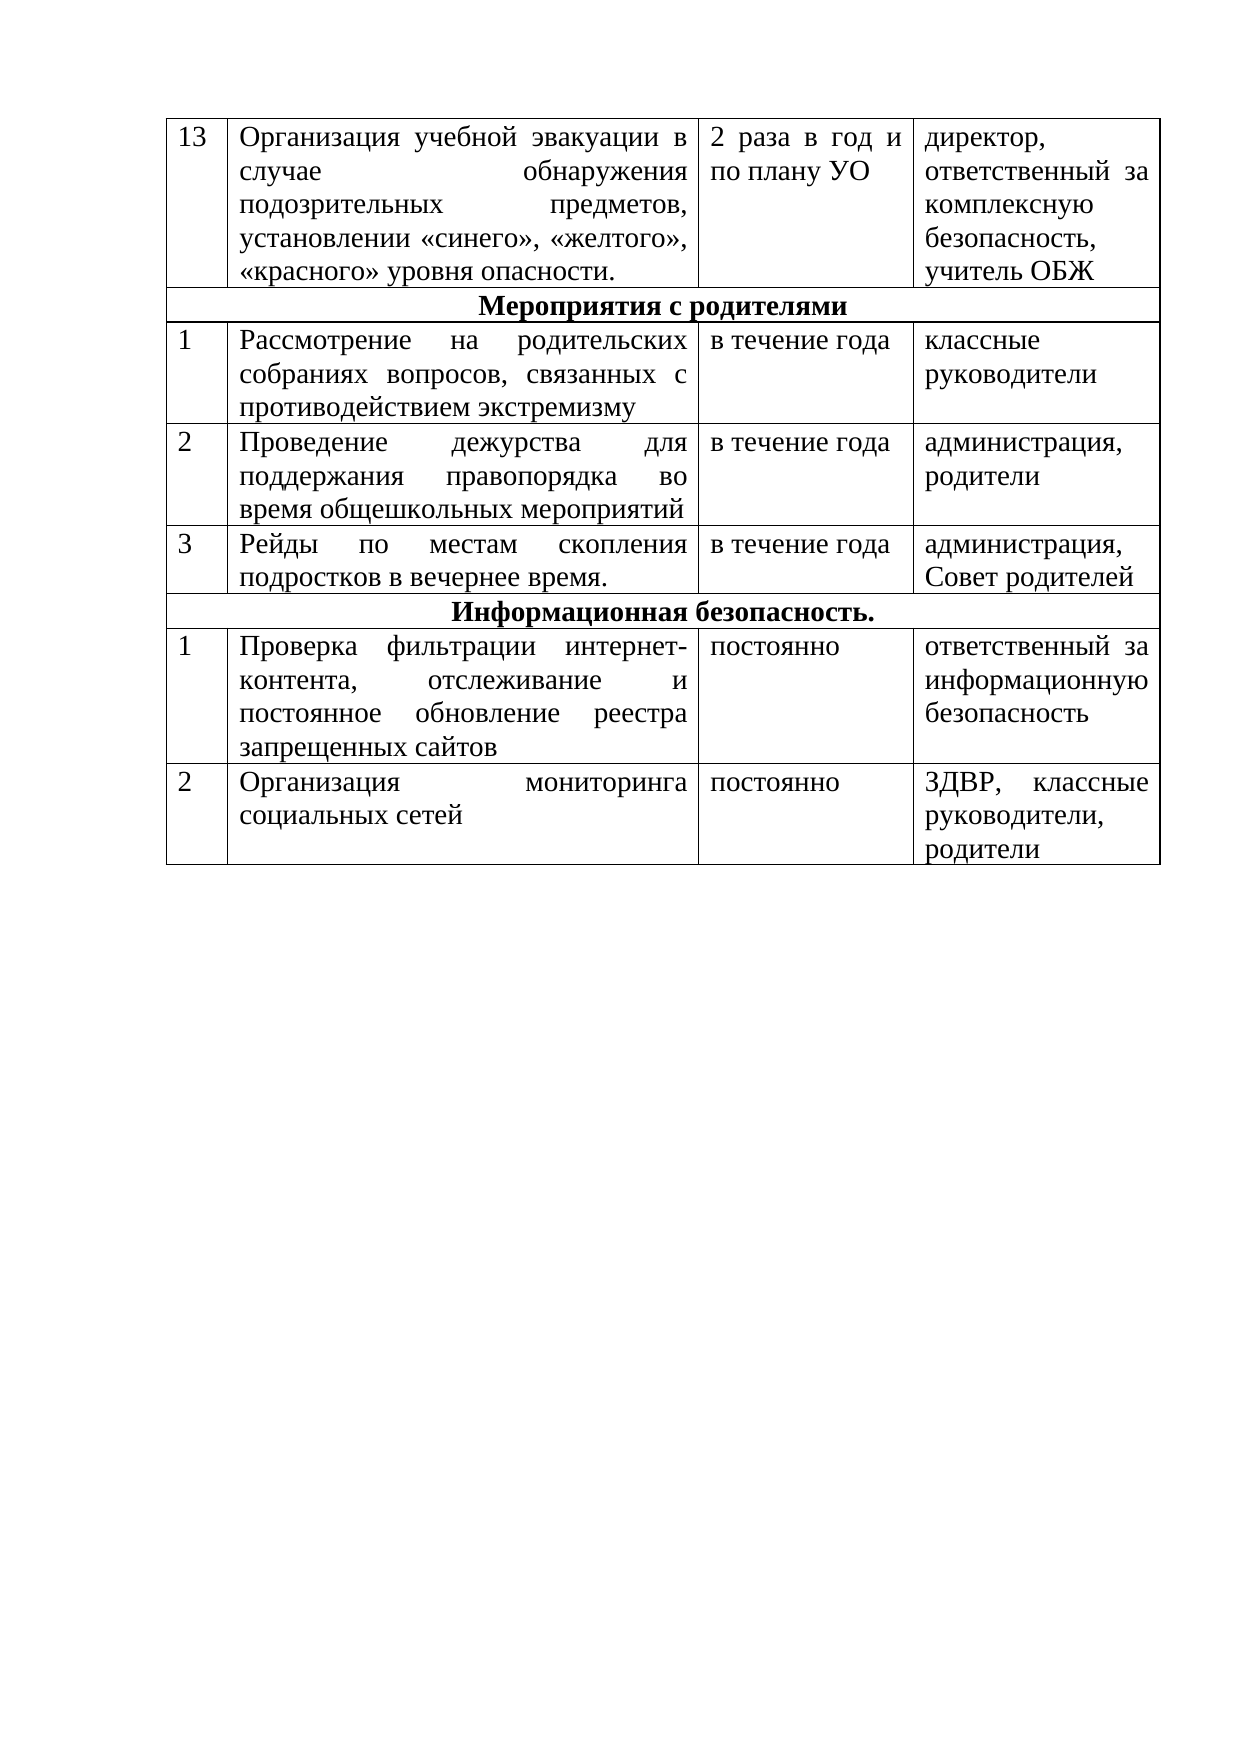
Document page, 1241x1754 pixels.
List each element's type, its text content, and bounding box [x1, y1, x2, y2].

table_cell директор, ответственный за комплексную безопасность, учитель ОБЖ [914, 119, 1159, 287]
table_cell ЗДВР, классные руководители, родители [914, 764, 1159, 864]
table_cell 2 раза в год и по плану УО [699, 119, 913, 287]
table_cell Проведение дежурства для поддержания правопорядка во время общешкольных мероприятий [228, 424, 698, 525]
table_cell Организация учебной эвакуации в случае обнаружения подозрительных предметов, установлении «синего», «желтого», «красного» уровня опасности. [228, 119, 698, 287]
table_cell классные руководители [914, 323, 1159, 423]
table_cell администрация, родители [914, 424, 1159, 525]
table_cell Рейды по местам скопления подростков в вечернее время. [228, 526, 698, 593]
table_cell 1 [167, 323, 227, 423]
table_cell 13 [167, 119, 227, 287]
table_cell в течение года [699, 323, 913, 423]
table_cell 3 [167, 526, 227, 593]
table_cell Рассмотрение на родительских собраниях вопросов, связанных с противодействием экстремизму [228, 323, 698, 423]
table_cell в течение года [699, 424, 913, 525]
table_cell в течение года [699, 526, 913, 593]
table_cell постоянно [699, 764, 913, 864]
table_cell Проверка фильтрации интернет-контента, отслеживание и постоянное обновление реестра запрещенных сайтов [228, 629, 698, 763]
table_cell 2 [167, 764, 227, 864]
table_cell ответственный за информационную безопасность [914, 629, 1159, 763]
table_cell 2 [167, 424, 227, 525]
table_cell Организация мониторинга социальных сетей [228, 764, 698, 864]
table_cell 1 [167, 629, 227, 763]
table_cell Информационная безопасность. [167, 594, 1159, 627]
table_cell администрация, Совет родителей [914, 526, 1159, 593]
table_cell постоянно [699, 629, 913, 763]
table_cell Мероприятия с родителями [167, 288, 1159, 321]
